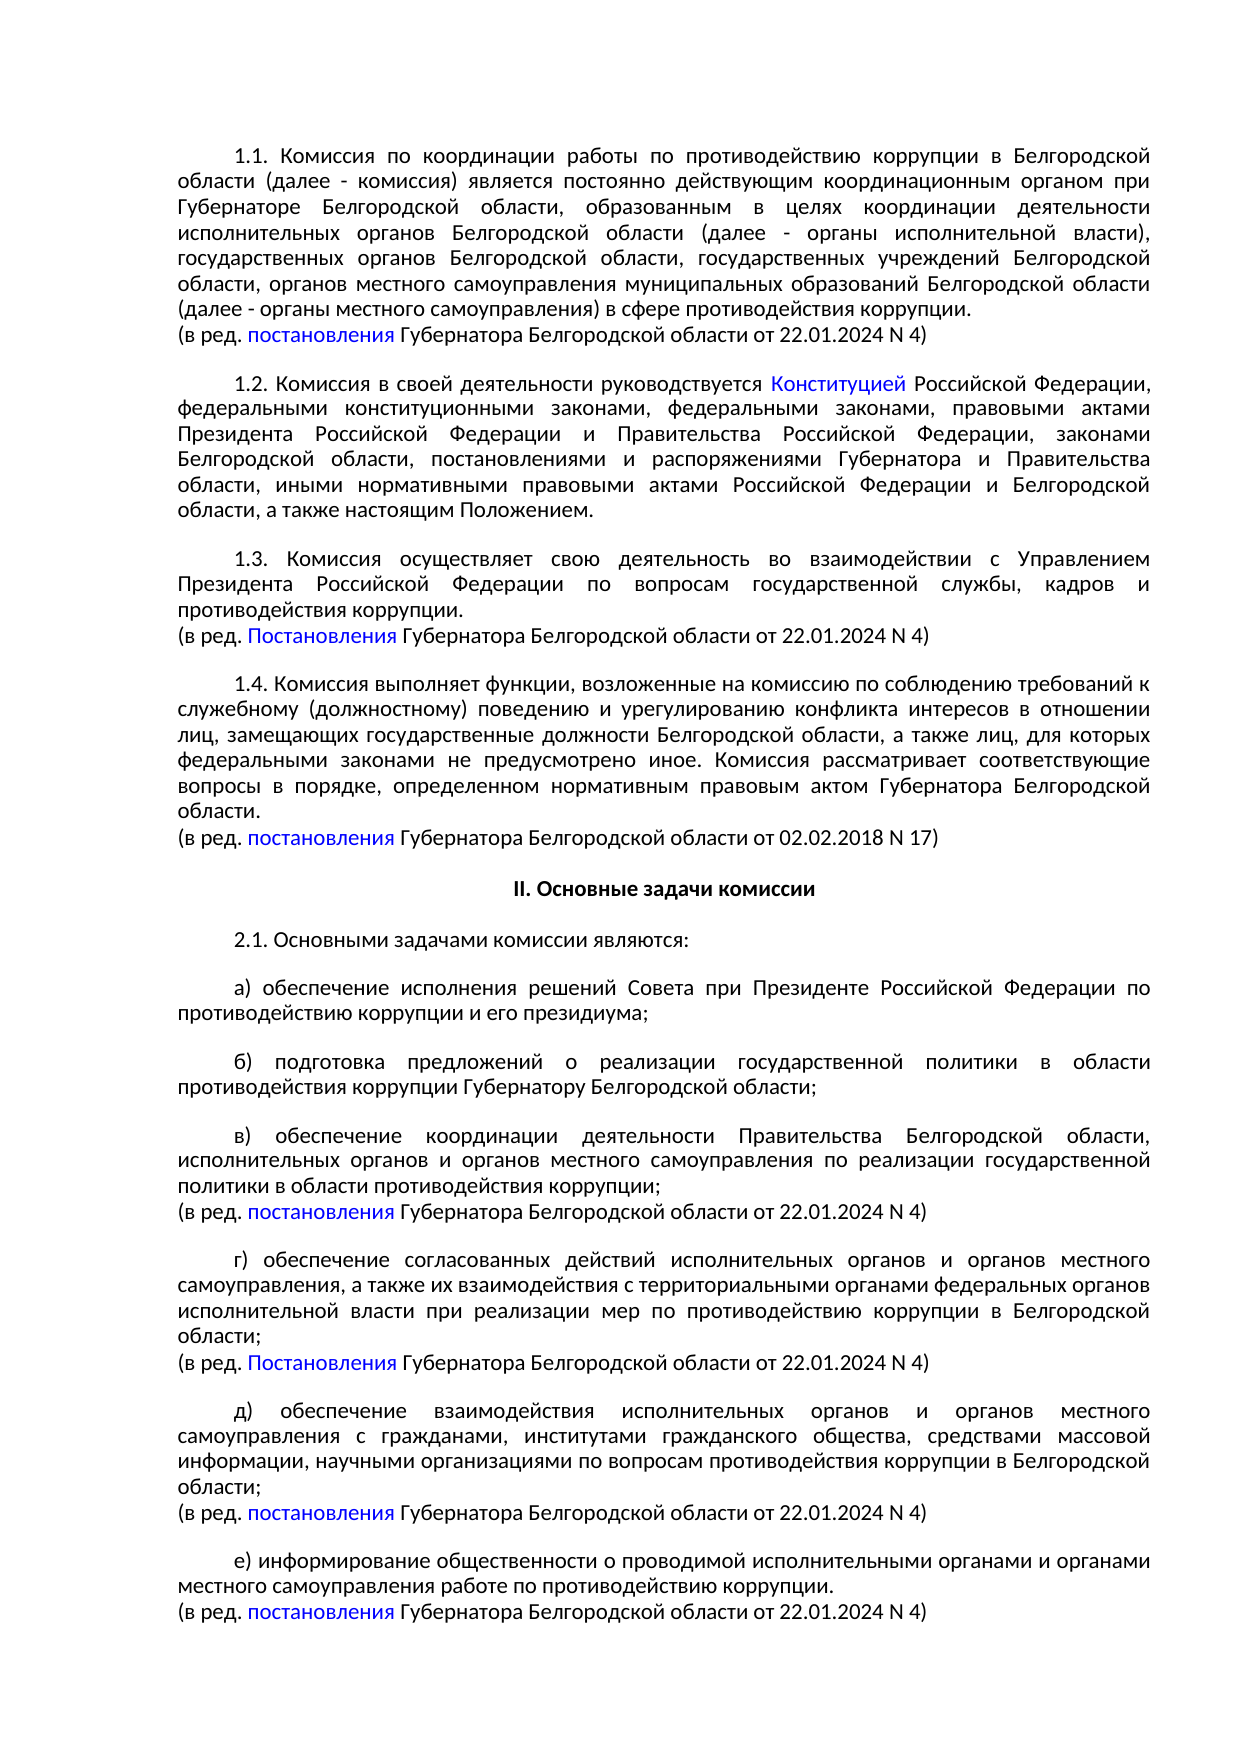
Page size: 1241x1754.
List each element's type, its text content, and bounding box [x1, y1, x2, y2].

text 1.4. Комиссия выполняет функции, возложенные на комиссию по соблюдению требований к служебному (должностному) поведению и урегулированию конфликта интересов в отношении лиц, замещающих государственные должности Белгородской области, а также лиц, для которых федеральными законами не предусмотрено иное. Комиссия рассматривает соответствующие вопросы в порядке, определенном нормативным правовым актом Губернатора Белгородской области. [177, 671, 1152, 824]
text в) обеспечение координации деятельности Правительства Белгородской области, исполнительных органов и органов местного самоуправления по реализации государственной политики в области противодействия коррупции; [177, 1123, 1152, 1199]
text (в ред. постановления Губернатора Белгородской области от 02.02.2018 N 17) [177, 824, 1152, 850]
text 1.2. Комиссия в своей деятельности руководствуется Конституцией Российской Федерации, федеральными конституционными законами, федеральными законами, правовыми актами Президента Российской Федерации и Правительства Российской Федерации, законами Белгородской области, постановлениями и распоряжениями Губернатора и Правительства области, иными нормативными правовыми актами Российской Федерации и Белгородской области, а также настоящим Положением. [177, 371, 1152, 524]
text а) обеспечение исполнения решений Совета при Президенте Российской Федерации по противодействию коррупции и его президиума; [177, 975, 1152, 1026]
text (в ред. постановления Губернатора Белгородской области от 22.01.2024 N 4) [177, 1500, 1152, 1526]
text (в ред. Постановления Губернатора Белгородской области от 22.01.2024 N 4) [177, 623, 1152, 648]
text 1.1. Комиссия по координации работы по противодействию коррупции в Белгородской области (далее - комиссия) является постоянно действующим координационным органом при Губернаторе Белгородской области, образованным в целях координации деятельности исполнительных органов Белгородской области (далее - органы исполнительной власти), государственных органов Белгородской области, государственных учреждений Белгородской области, органов местного самоуправления муниципальных образований Белгородской области (далее - органы местного самоуправления) в сфере противодействия коррупции. [177, 144, 1152, 322]
text г) обеспечение согласованных действий исполнительных органов и органов местного самоуправления, а также их взаимодействия с территориальными органами федеральных органов исполнительной власти при реализации мер по противодействию коррупции в Белгородской области; [177, 1248, 1152, 1349]
text д) обеспечение взаимодействия исполнительных органов и органов местного самоуправления с гражданами, институтами гражданского общества, средствами массовой информации, научными организациями по вопросам противодействия коррупции в Белгородской области; [177, 1398, 1152, 1500]
text 2.1. Основными задачами комиссии являются: [177, 927, 1152, 952]
text II. Основные задачи комиссии [177, 876, 1152, 901]
text е) информирование общественности о проводимой исполнительными органами и органами местного самоуправления работе по противодействию коррупции. [177, 1548, 1152, 1599]
text 1.3. Комиссия осуществляет свою деятельность во взаимодействии с Управлением Президента Российской Федерации по вопросам государственной службы, кадров и противодействия коррупции. [177, 547, 1152, 623]
text (в ред. постановления Губернатора Белгородской области от 22.01.2024 N 4) [177, 322, 1152, 348]
text (в ред. постановления Губернатора Белгородской области от 22.01.2024 N 4) [177, 1599, 1152, 1625]
text б) подготовка предложений о реализации государственной политики в области противодействия коррупции Губернатору Белгородской области; [177, 1049, 1152, 1100]
text (в ред. постановления Губернатора Белгородской области от 22.01.2024 N 4) [177, 1199, 1152, 1225]
text (в ред. Постановления Губернатора Белгородской области от 22.01.2024 N 4) [177, 1350, 1152, 1375]
